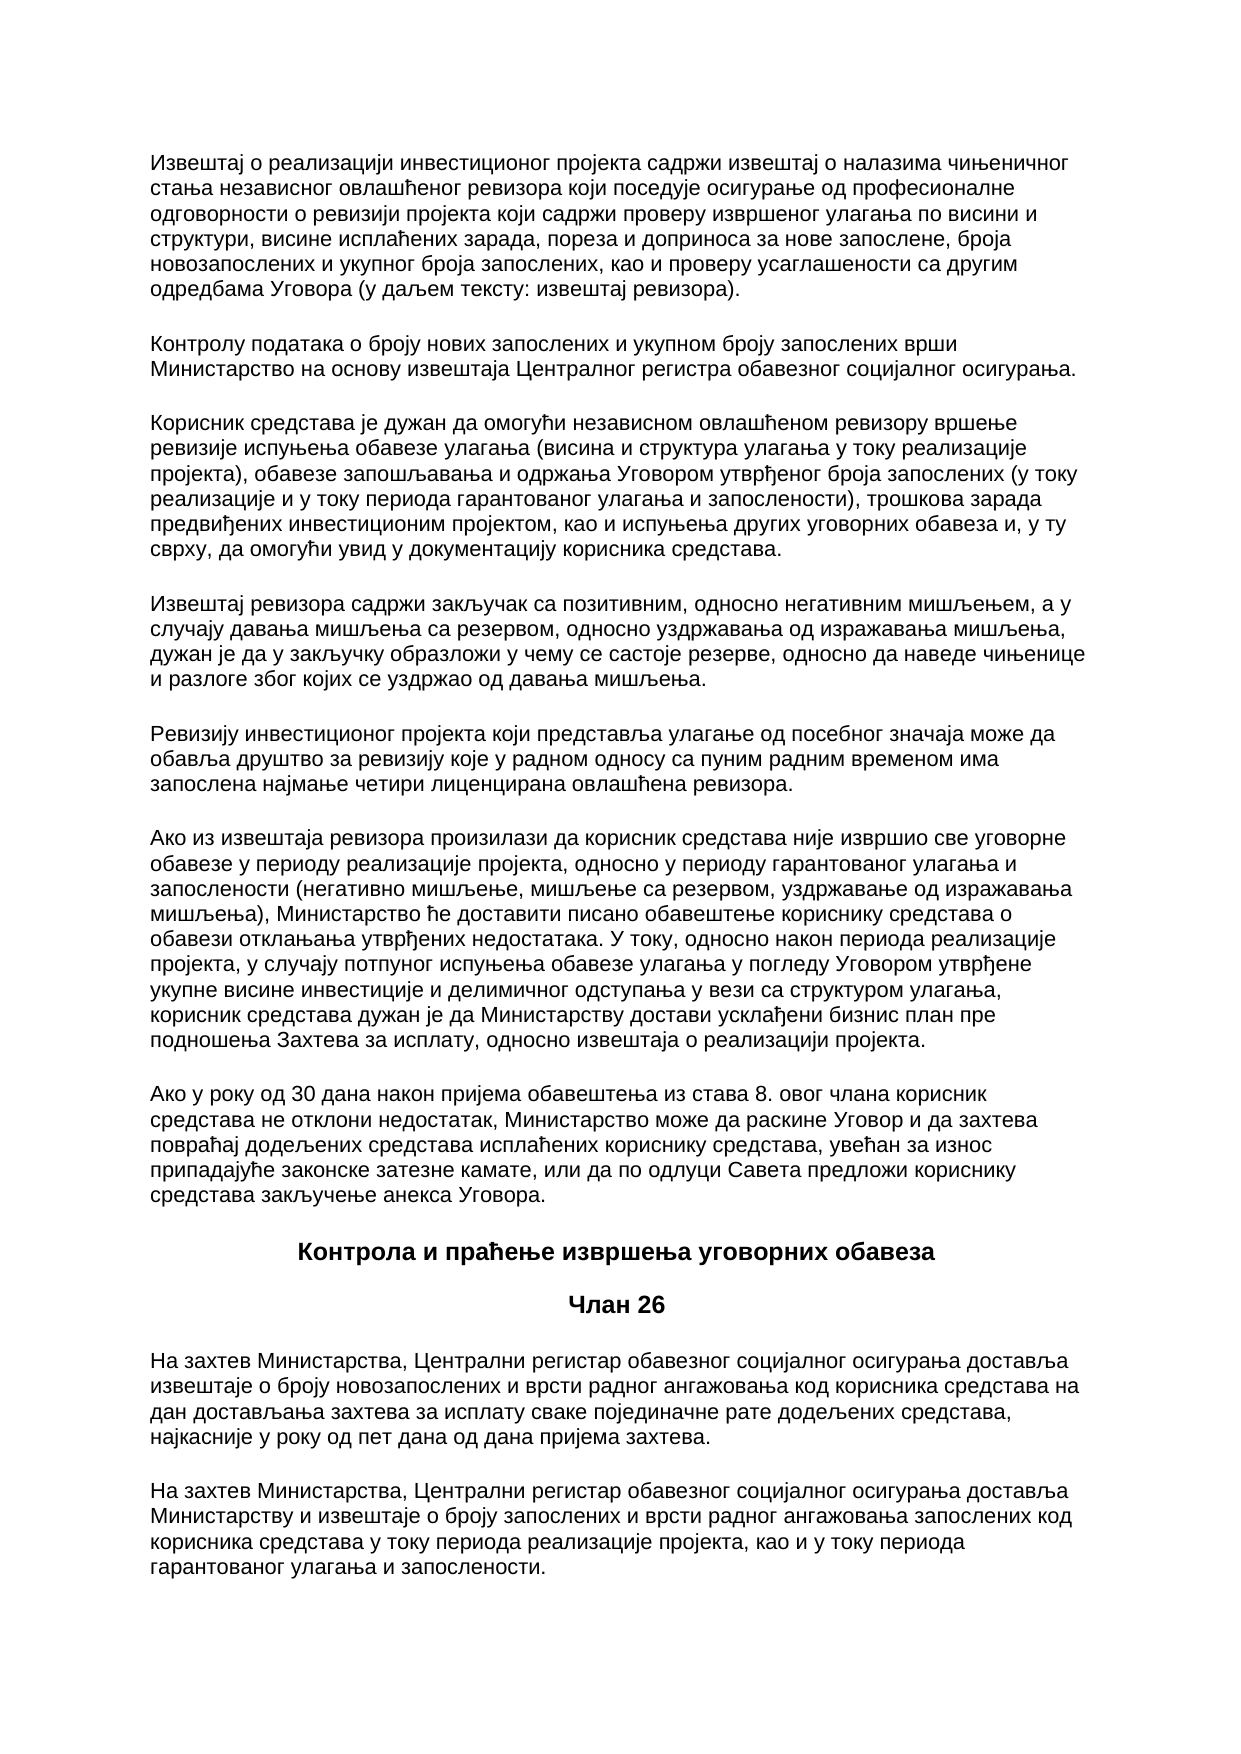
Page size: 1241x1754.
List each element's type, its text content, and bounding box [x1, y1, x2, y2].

text Ако из извештаја ревизора произилази да корисник средстава није извршио све уговорне обавезе у периоду реализације пројекта, односно у периоду гарантованог улагања и запослености (негативно мишљење, мишљење са резервом, уздржавање од изражавања мишљења), Министарство ће доставити писано обавештење кориснику средстава о обавези отклањања утврђених недостатака. У току, односно након периода реализације пројекта, у случају потпуног испуњења обавезе улагања у погледу Уговором утврђене укупне висине инвестиције и делимичног одступања у вези са структуром улагања, корисник средстава дужан је да Министарству достави усклађени бизнис план пре подношења Захтева за исплату, односно извештаја о реализацији пројекта. [150, 825, 1090, 1052]
text На захтев Министарства, Централни регистар обавезног социјалног осигурања доставља извештаје о броју новозапослених и врсти радног ангажовања код корисника средстава на дан достављања захтева за исплату сваке појединачне рате додељених средстава, најкасније у року од пет дана од дана пријема захтева. [150, 1348, 1090, 1449]
text Корисник средстава је дужан да омогући независном овлашћеном ревизору вршење ревизије испуњења обавезе улагања (висина и структура улагања у току реализације пројекта), обавезе запошљавања и одржања Уговором утврђеног броја запослених (у току реализације и у току периода гарантованог улагања и запослености), трошкова зарада предвиђених инвестиционим пројектом, као и испуњења других уговорних обавеза и, у ту сврху, да омогући увид у документацију корисника средстава. [150, 410, 1090, 561]
text Извештај о реализацији инвестиционог пројекта садржи извештај о налазима чињеничног стања независног овлашћеног ревизора који поседује осигурање од професионалне одговорности о ревизији пројекта који садржи проверу извршеног улагања по висини и структури, висине исплаћених зарада, пореза и доприноса за нове запослене, броја новозапослених и укупног броја запослених, као и проверу усаглашености са другим одредбама Уговора (у даљем тексту: извештај ревизора). [150, 150, 1090, 301]
text Ревизију инвестиционог пројекта који представља улагање од посебног значаја може да обавља друштво за ревизију које у радном односу са пуним радним временом има запослена најмање четири лиценцирана овлашћена ревизора. [150, 720, 1090, 796]
text На захтев Министарства, Централни регистар обавезног социјалног осигурања доставља Министарству и извештаје о броју запослених и врсти радног ангажовања запослених код корисника средстава у току периода реализације пројекта, као и у току периода гарантованог улагања и запослености. [150, 1478, 1090, 1579]
text Члан 26 [150, 1290, 1090, 1319]
text Извештај ревизора садржи закључак са позитивним, односно негативним мишљењем, а у случају давања мишљења са резервом, односно уздржавања од изражавања мишљења, дужан је да у закључку образложи у чему се састоје резерве, односно да наведе чињенице и разлоге због којих се уздржао од давања мишљења. [150, 590, 1090, 691]
text Ако у року од 30 дана након пријема обавештења из става 8. овог члана корисник средстава не отклони недостатак, Министарство може да раскине Уговор и да захтева повраћај додељених средстава исплаћених кориснику средстава, увећан за износ припадајуће законске затезне камате, или да по одлуци Савета предложи кориснику средстава закључење анекса Уговора. [150, 1081, 1090, 1207]
text Контрола и праћење извршења уговорних обавеза [150, 1236, 1090, 1265]
text Контролу података о броју нових запослених и укупном броју запослених врши Министарство на основу извештаја Централног регистра обавезног социјалног осигурања. [150, 330, 1090, 381]
